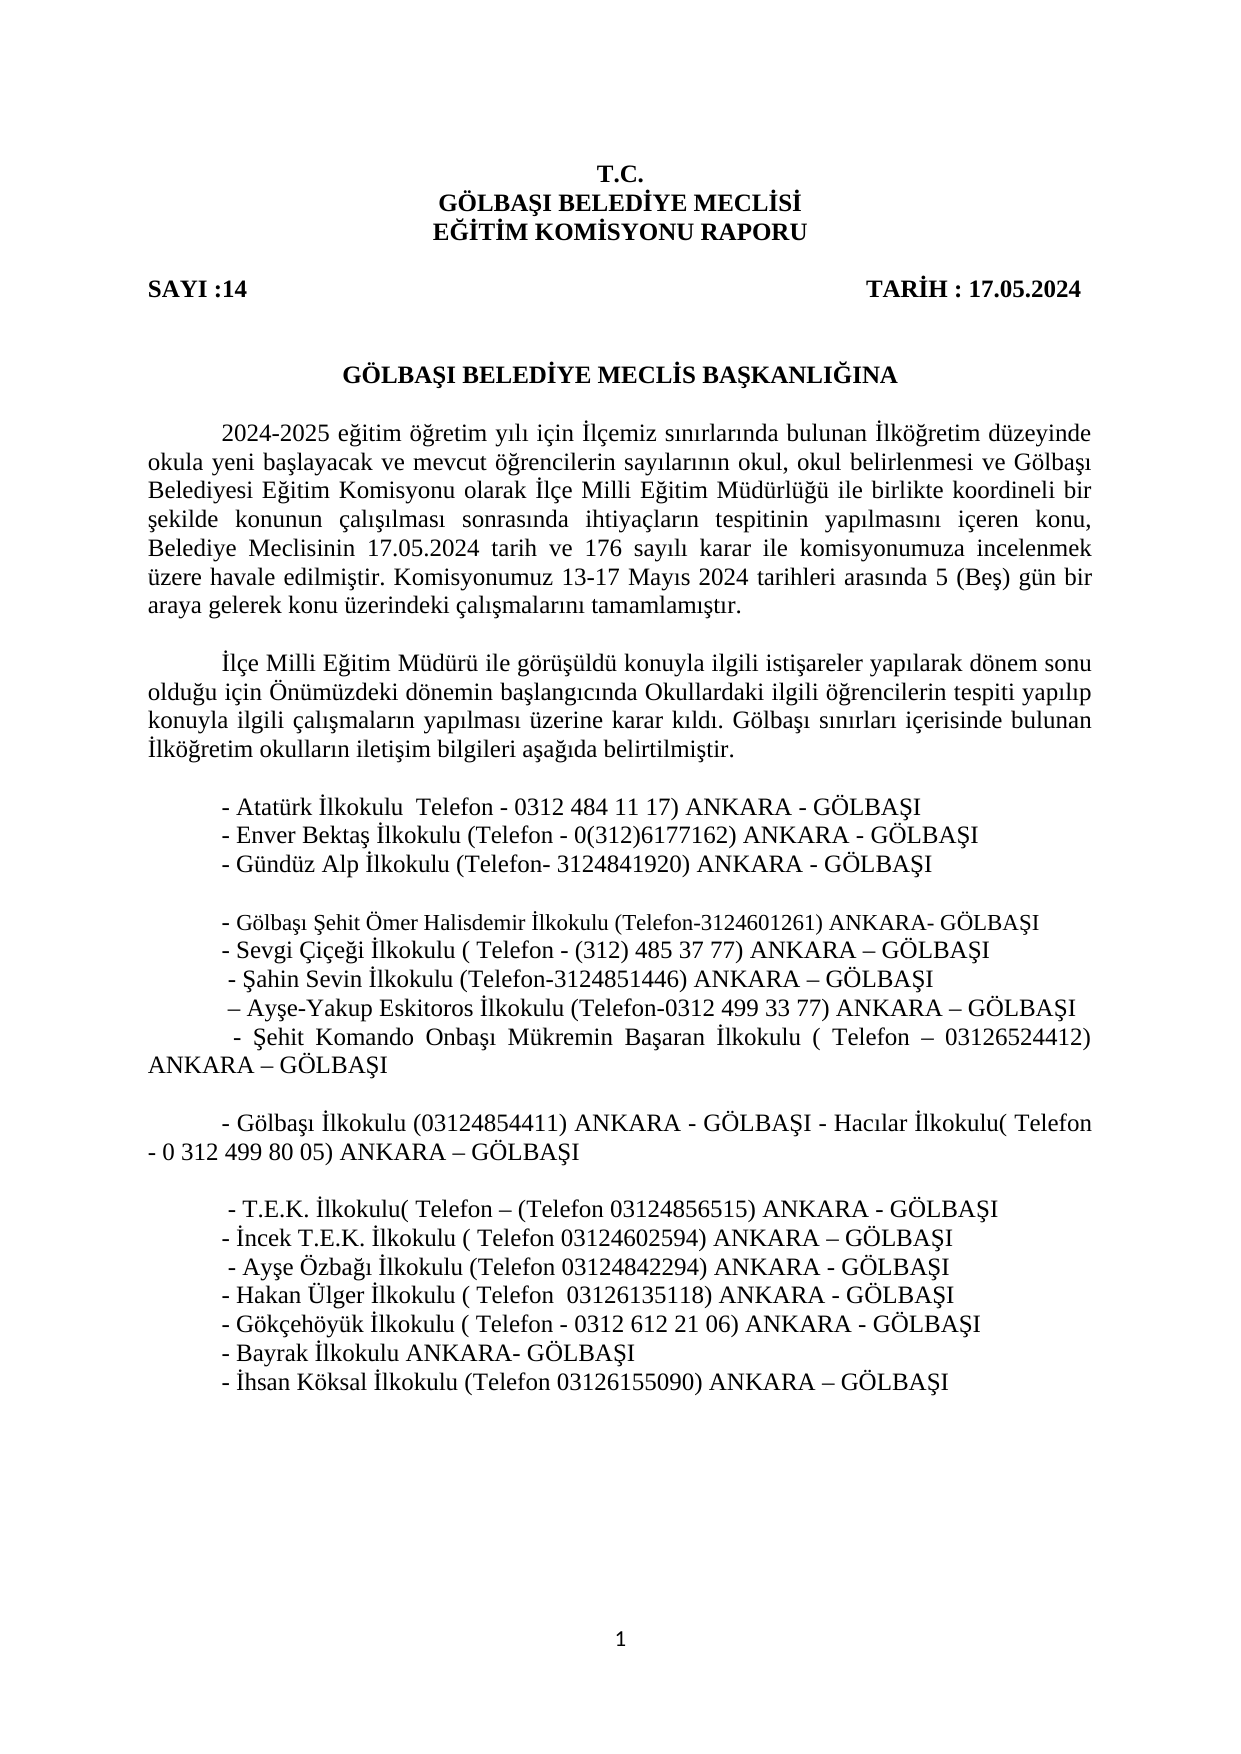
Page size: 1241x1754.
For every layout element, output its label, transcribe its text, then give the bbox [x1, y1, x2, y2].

text - T.E.K. İlkokulu( Telefon – (Telefon 03124856515) ANKARA - GÖLBAŞI [148, 1194, 1093, 1223]
text - Şehit Komando Onbaşı Mükremin Başaran İlkokulu ( Telefon – 03126524412) ANKARA – GÖLBAŞI [148, 1022, 1093, 1079]
text - İhsan Köksal İlkokulu (Telefon 03126155090) ANKARA – GÖLBAŞI [148, 1367, 1093, 1396]
text - Gündüz Alp İlkokulu (Telefon- 3124841920) ANKARA - GÖLBAŞI [148, 849, 1093, 878]
text - İncek T.E.K. İlkokulu ( Telefon 03124602594) ANKARA – GÖLBAŞI [148, 1223, 1093, 1252]
text - Hakan Ülger İlkokulu ( Telefon 03126135118) ANKARA - GÖLBAŞI [148, 1281, 1093, 1309]
text - Bayrak İlkokulu ANKARA- GÖLBAŞI [148, 1338, 1093, 1367]
text - Gölbaşı İlkokulu (03124854411) ANKARA - GÖLBAŞI - Hacılar İlkokulu( Telefon - 0 312 499 80 05) ANKARA – GÖLBAŞI [148, 1108, 1093, 1166]
text 2024-2025 eğitim öğretim yılı için İlçemiz sınırlarında bulunan İlköğretim düzeyinde okula yeni başlayacak ve mevcut öğrencilerin sayılarının okul, okul belirlenmesi ve Gölbaşı Belediyesi Eğitim Komisyonu olarak İlçe Milli Eğitim Müdürlüğü ile birlikte koordineli bir şekilde konunun çalışılması sonrasında ihtiyaçların tespitinin yapılmasını içeren konu, Belediye Meclisinin 17.05.2024 tarih ve 176 sayılı karar ile komisyonumuza incelenmek üzere havale edilmiştir. Komisyonumuz 13-17 Mayıs 2024 tarihleri arasında 5 (Beş) gün bir araya gelerek konu üzerindeki çalışmalarını tamamlamıştır. [148, 418, 1093, 619]
text GÖLBAŞI BELEDİYE MECLİS BAŞKANLIĞINA [148, 361, 1093, 389]
text İlçe Milli Eğitim Müdürü ile görüşüldü konuyla ilgili istişareler yapılarak dönem sonu olduğu için Önümüzdeki dönemin başlangıcında Okullardaki ilgili öğrencilerin tespiti yapılıp konuyla ilgili çalışmaların yapılması üzerine karar kıldı. Gölbaşı sınırları içerisinde bulunan İlköğretim okulların iletişim bilgileri aşağıda belirtilmiştir. [148, 648, 1093, 763]
text - Enver Bektaş İlkokulu (Telefon - 0(312)6177162) ANKARA - GÖLBAŞI [148, 821, 1093, 849]
text – Ayşe-Yakup Eskitoros İlkokulu (Telefon-0312 499 33 77) ANKARA – GÖLBAŞI [148, 993, 1093, 1022]
text GÖLBAŞI BELEDİYE MECLİSİ [148, 188, 1093, 217]
text - Sevgi Çiçeği İlkokulu ( Telefon - (312) 485 37 77) ANKARA – GÖLBAŞI [148, 936, 1093, 964]
text SAYI :14 TARİH : 17.05.2024 [148, 274, 1093, 303]
text - Ayşe Özbağı İlkokulu (Telefon 03124842294) ANKARA - GÖLBAŞI [148, 1252, 1093, 1281]
text T.C. [148, 159, 1093, 188]
text EĞİTİM KOMİSYONU RAPORU [148, 217, 1093, 246]
text - Gölbaşı Şehit Ömer Halisdemir İlkokulu (Telefon-3124601261) ANKARA- GÖLBAŞI [148, 907, 1093, 936]
text - Atatürk İlkokulu Telefon - 0312 484 11 17) ANKARA - GÖLBAŞI [148, 792, 1093, 821]
text - Gökçehöyük İlkokulu ( Telefon - 0312 612 21 06) ANKARA - GÖLBAŞI [148, 1309, 1093, 1338]
text - Şahin Sevin İlkokulu (Telefon-3124851446) ANKARA – GÖLBAŞI [148, 964, 1093, 993]
